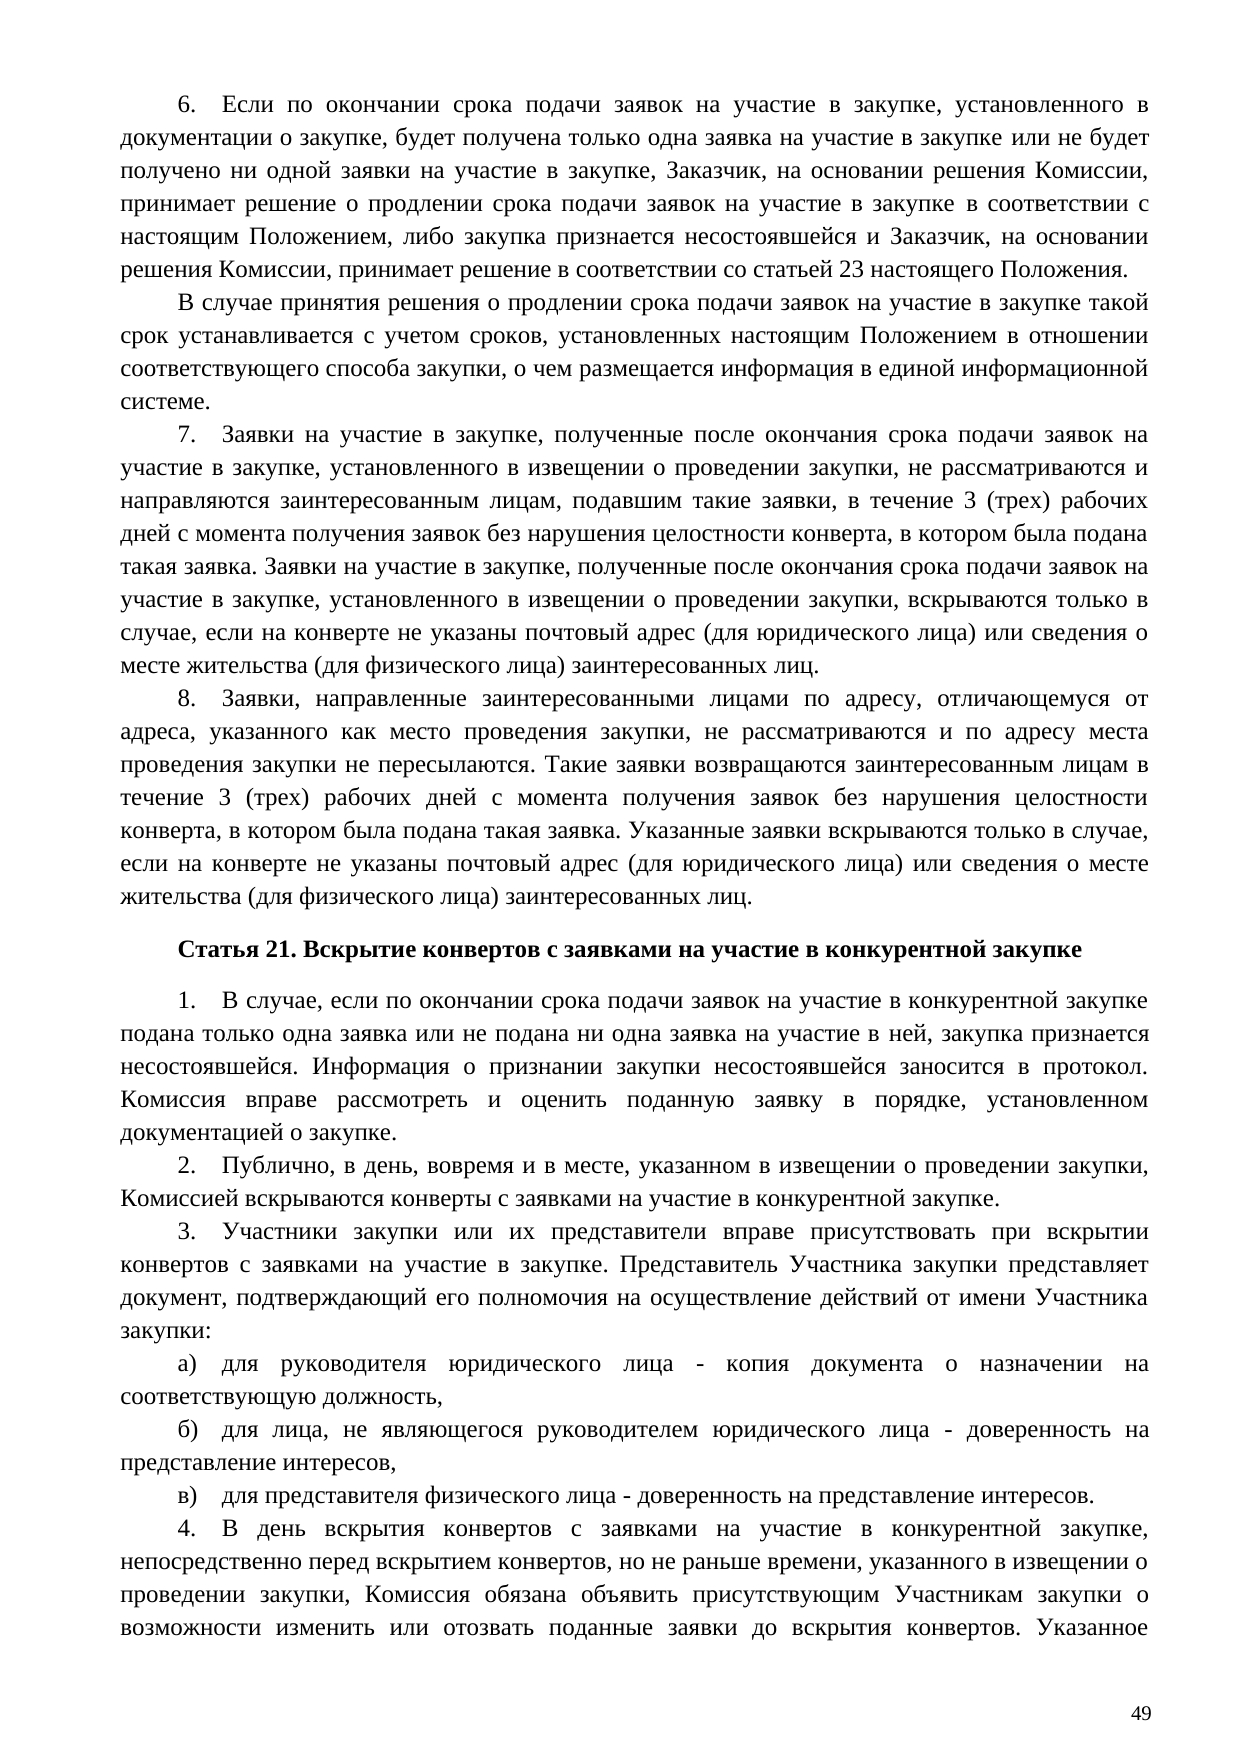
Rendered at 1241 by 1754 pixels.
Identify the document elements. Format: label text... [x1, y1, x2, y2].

text в) для представителя физического лица - доверенность на представление интересов. [120, 1480, 1149, 1509]
list Заявки, направленные заинтересованными лицами по адресу, отличающемуся от адреса, указанного как место проведения закупки, не рассматриваются и по адресу места проведения закупки не пересылаются. Такие заявки возвращаются заинтересованным лицам в течение 3 (трех) рабочих дней с момента получения заявок без нарушения целостности конверта, в котором была подана такая заявка. Указанные заявки вскрываются только в случае, если на конверте не указаны почтовый адрес (для юридического лица) или сведения о месте жительства (для физического лица) заинтересованных лиц. [120, 683, 1149, 910]
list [120, 1513, 1149, 1641]
text В случае принятия решения о продлении срока подачи заявок на участие в закупке такой срок устанавливается с учетом сроков, установленных настоящим Положением в отношении соответствующего способа закупки, о чем размещается информация в единой информационной системе. [120, 287, 1149, 414]
list Если по окончании срока подачи заявок на участие в закупке, установленного в документации о закупке, будет получена только одна заявка на участие в закупке или не будет получено ни одной заявки на участие в закупке, Заказчик, на основании решения Комиссии, принимает решение о продлении срока подачи заявок на участие в закупке в соответствии с настоящим Положением, либо закупка признается несостоявшейся и Заказчик, на основании решения Комиссии, принимает решение в соответствии со статьей 23 настоящего Положения. [120, 89, 1149, 282]
list В случае, если по окончании срока подачи заявок на участие в конкурентной закупке подана только одна заявка или не подана ни одна заявка на участие в ней, закупка признается несостоявшейся. Информация о признании закупки несостоявшейся заносится в протокол. Комиссия вправе рассмотреть и оценить поданную заявку в порядке, установленном документацией о закупке. [120, 985, 1149, 1146]
list Заявки на участие в закупке, полученные после окончания срока подачи заявок на участие в закупке, установленного в извещении о проведении закупки, не рассматриваются и направляются заинтересованным лицам, подавшим такие заявки, в течение 3 (трех) рабочих дней с момента получения заявок без нарушения целостности конверта, в котором была подана такая заявка. Заявки на участие в закупке, полученные после окончания срока подачи заявок на участие в закупке, установленного в извещении о проведении закупки, вскрываются только в случае, если на конверте не указаны почтовый адрес (для юридического лица) или сведения о месте жительства (для физического лица) заинтересованных лиц. [120, 419, 1149, 679]
list Участники закупки или их представители вправе присутствовать при вскрытии конвертов с заявками на участие в закупке. Представитель Участника закупки представляет документ, подтверждающий его полномочия на осуществление действий от имени Участника закупки: [120, 1216, 1149, 1344]
text б) для лица, не являющегося руководителем юридического лица - доверенность на представление интересов, [120, 1414, 1149, 1476]
list Публично, в день, вовремя и в месте, указанном в извещении о проведении закупки, Комиссией вскрываются конверты с заявками на участие в конкурентной закупке. [120, 1150, 1149, 1212]
text Статья 21. Вскрытие конвертов с заявками на участие в конкурентной закупке [120, 934, 1149, 962]
text а) для руководителя юридического лица - копия документа о назначении на соответствующую должность, [120, 1348, 1149, 1410]
